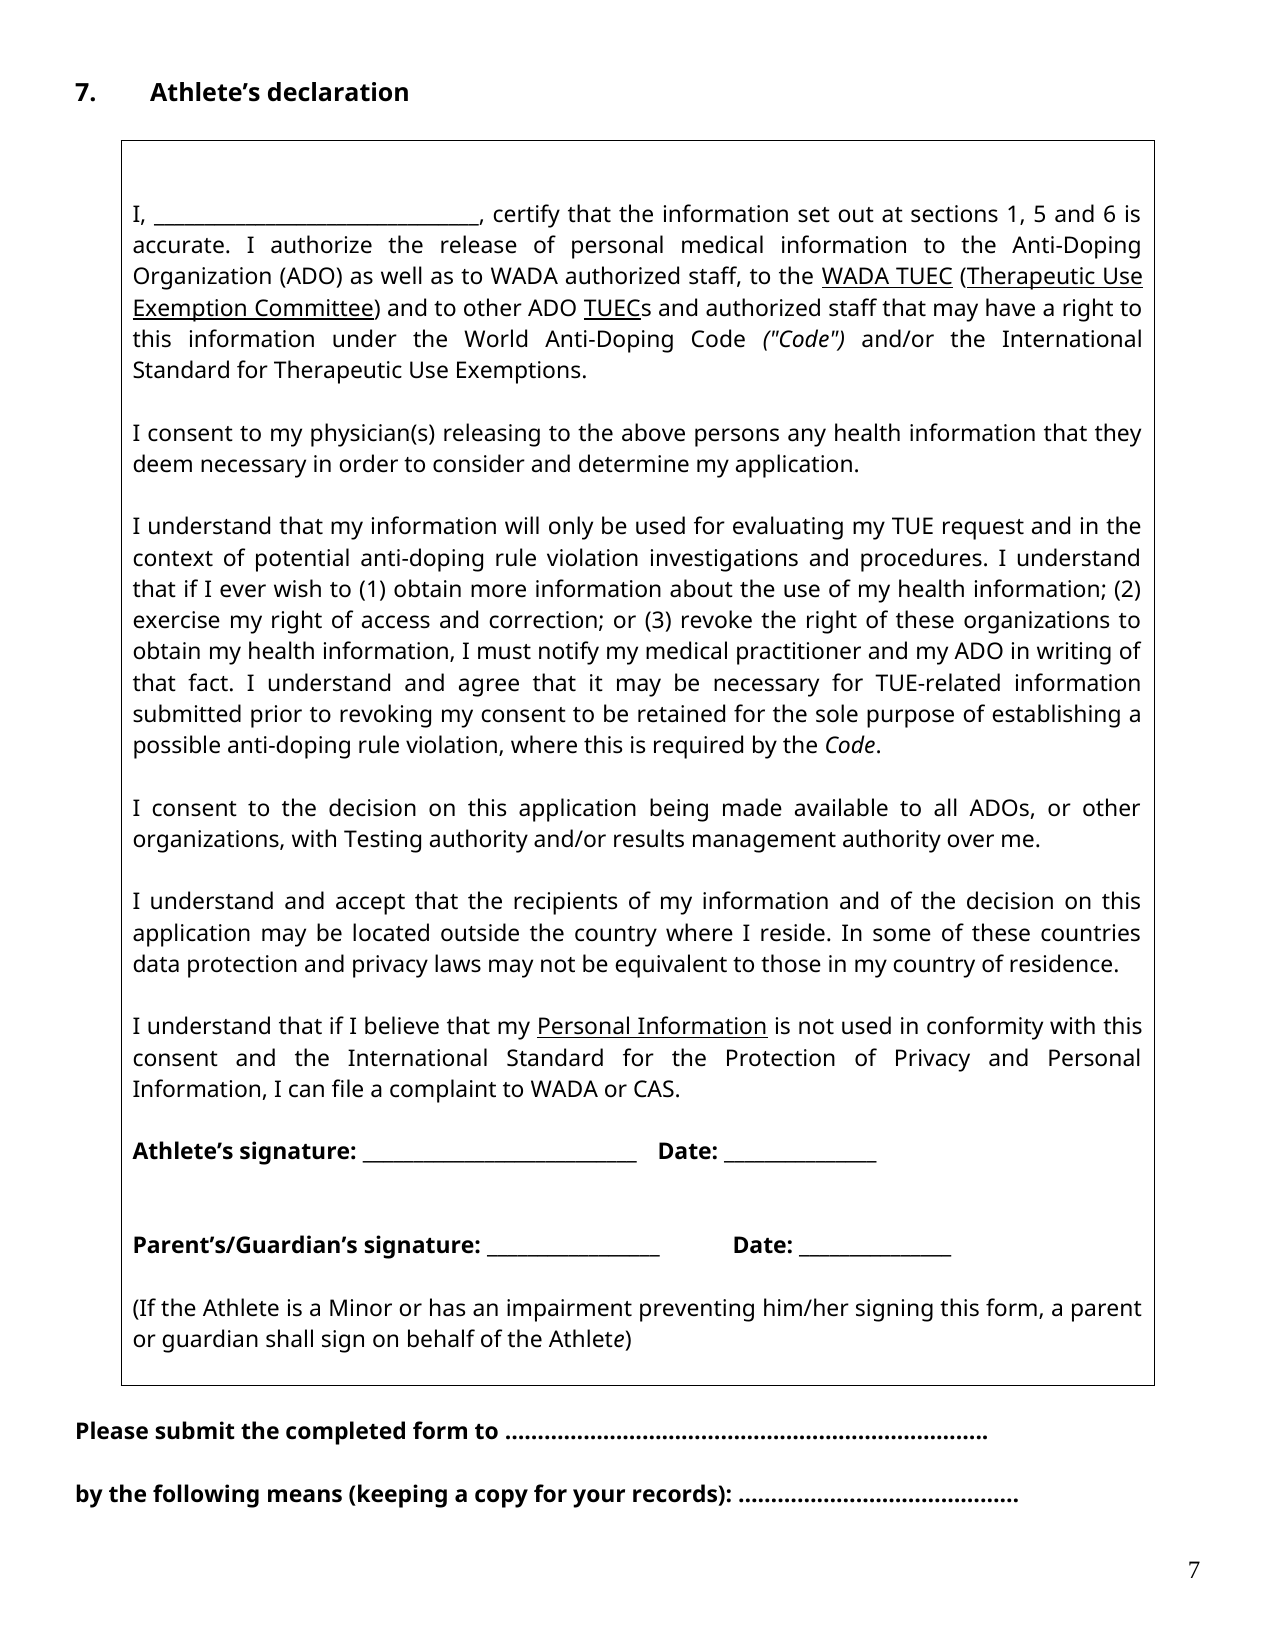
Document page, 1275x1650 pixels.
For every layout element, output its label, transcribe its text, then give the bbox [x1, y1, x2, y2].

text Please submit the completed form to ……………………………………………………………….. [75, 1415, 1162, 1446]
table_header I, ________________________________, certify that the information set out at sections 1, 5 and 6 is accurate. I authorize the release of personal medical information to the Anti-Doping Organization (ADO) as well as to WADA authorized staff, to the WADA TUEC (Therapeutic Use Exemption Committee) and to other ADO TUECs and authorized staff that may have a right to this information under the World Anti-Doping Code ("Code") and/or the International Standard for Therapeutic Use Exemptions. I consent to my physician(s) releasing to the above persons any health information that they deem necessary in order to consider and determine my application. I understand that my information will only be used for evaluating my TUE request and in the context of potential anti-doping rule violation investigations and procedures. I understand that if I ever wish to (1) obtain more information about the use of my health information; (2) exercise my right of access and correction; or (3) revoke the right of these organizations to obtain my health information, I must notify my medical practitioner and my ADO in writing of that fact. I understand and agree that it may be necessary for TUE-related information submitted prior to revoking my consent to be retained for the sole purpose of establishing a possible anti-doping rule violation, where this is required by the Code. I consent to the decision on this application being made available to all ADOs, or other organizations, with Testing authority and/or results management authority over me. I understand and accept that the recipients of my information and of the decision on this application may be located outside the country where I reside. In some of these countries data protection and privacy laws may not be equivalent to those in my country of residence. I understand that if I believe that my Personal Information is not used in conformity with this consent and the International Standard for the Protection of Privacy and Personal Information, I can file a complaint to WADA or CAS. Athlete’s signature: ___________________________ Date: _______________ Parent’s/Guardian’s signature: _________________ Date: _______________ (If the Athlete is a Minor or has an impairment preventing him/her signing this form, a parent or guardian shall sign on behalf of the Athlete) [122, 141, 1154, 1385]
text by the following means (keeping a copy for your records): ……………….…………………… [75, 1477, 1162, 1509]
text 7. Athlete’s declaration [75, 75, 1200, 109]
